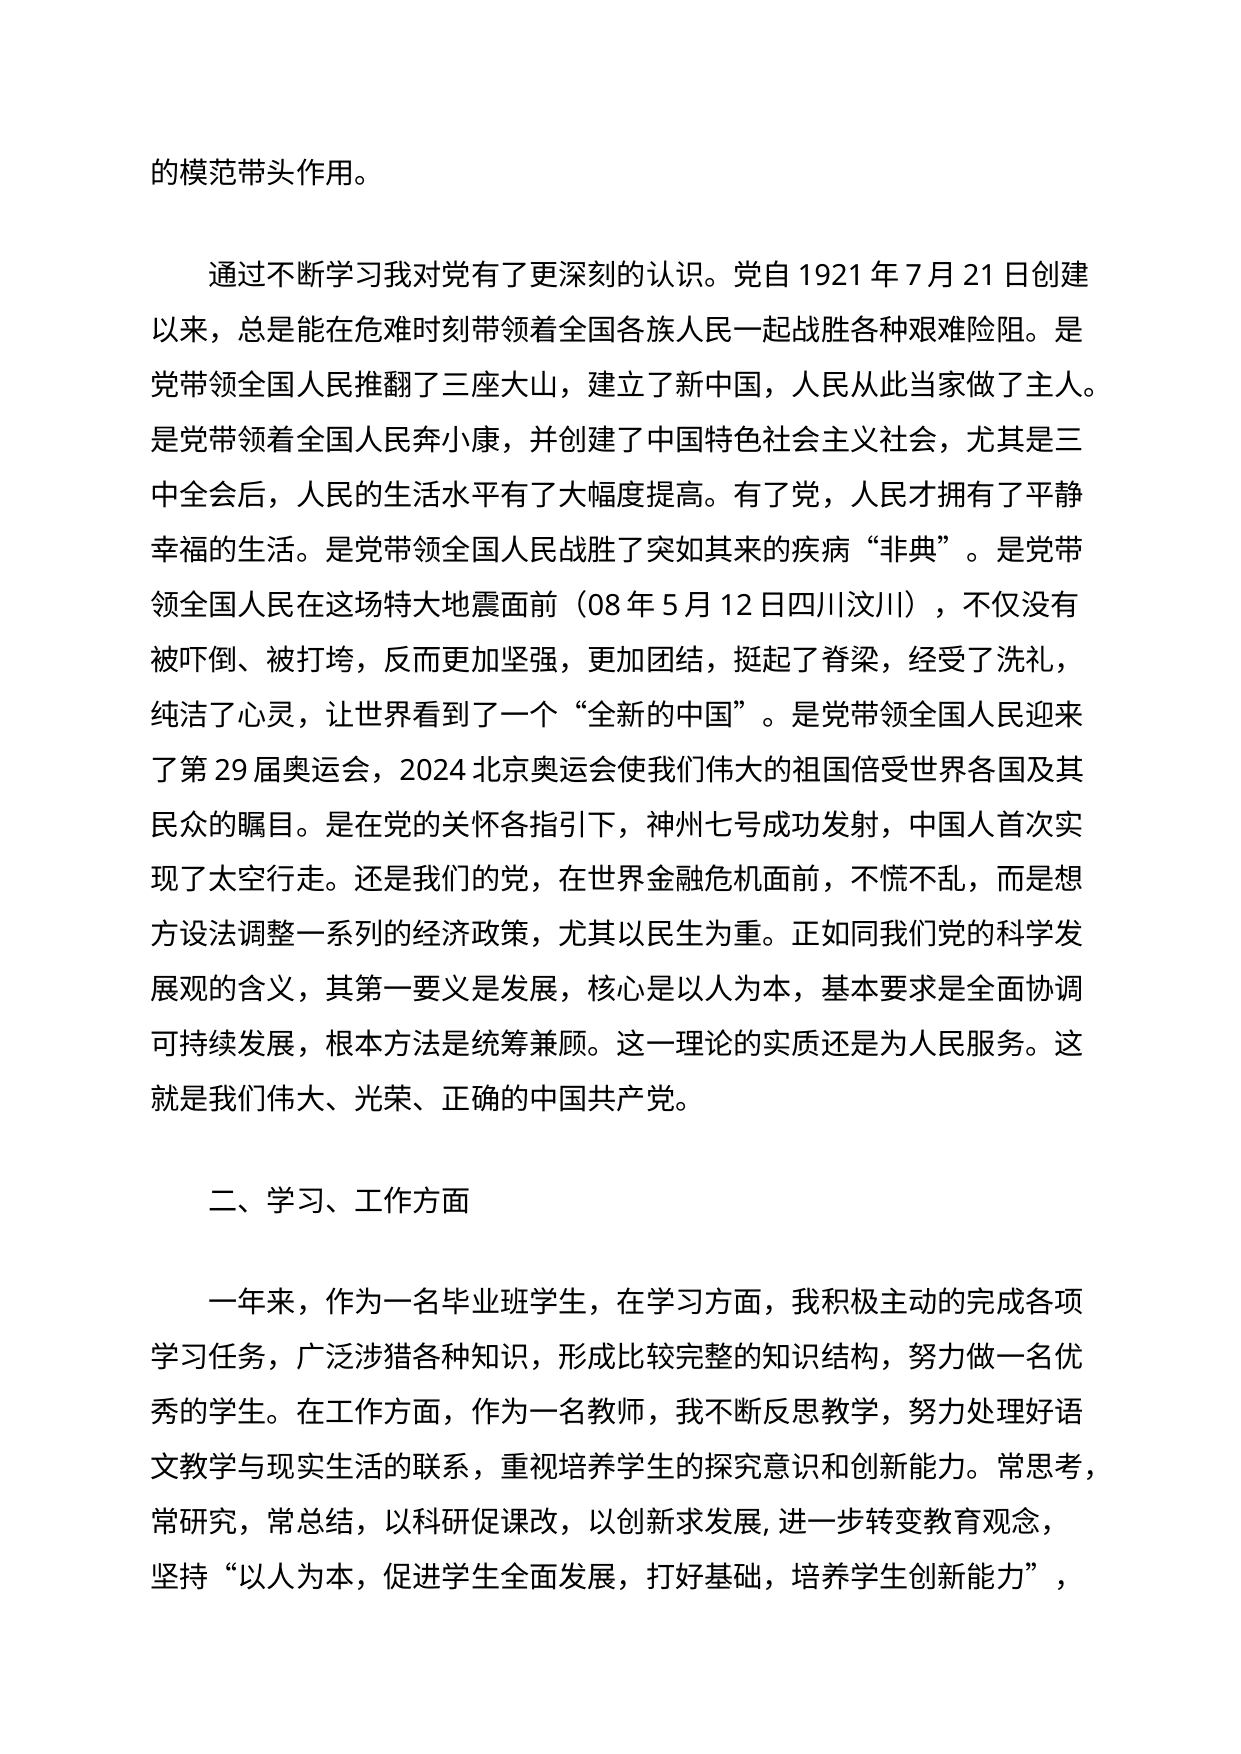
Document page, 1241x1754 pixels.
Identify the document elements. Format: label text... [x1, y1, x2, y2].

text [150, 150, 1090, 192]
text 二、学习、工作方面 [150, 1177, 1090, 1219]
text 通过不断学习我对党有了更深刻的认识。党自1921年7月21日创建以来，总是能在危难时刻带领着全国各族人民一起战胜各种艰难险阻。是党带领全国人民推翻了三座大山，建立了新中国，人民从此当家做了主人。是党带领着全国人民奔小康，并创建了中国特色社会主义社会，尤其是三中全会后，人民的生活水平有了大幅度提高。有了党，人民才拥有了平静幸福的生活。是党带领全国人民战胜了突如其来的疾病“非典”。是党带领全国人民在这场特大地震面前（08年5月12日四川汶川），不仅没有被吓倒、被打垮，反而更加坚强，更加团结，挺起了脊梁，经受了洗礼，纯洁了心灵，让世界看到了一个“全新的中国”。是党带领全国人民迎来了第29届奥运会，2024北京奥运会使我们伟大的祖国倍受世界各国及其民众的瞩目。是在党的关怀各指引下，神州七号成功发射，中国人首次实现了太空行走。还是我们的党，在世界金融危机面前，不慌不乱，而是想方设法调整一系列的经济政策，尤其以民生为重。正如同我们党的科学发展观的含义，其第一要义是发展，核心是以人为本，基本要求是全面协调可持续发展，根本方法是统筹兼顾。这一理论的实质还是为人民服务。这就是我们伟大、光荣、正确的中国共产党。 [150, 252, 1090, 1118]
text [150, 1279, 1090, 1596]
